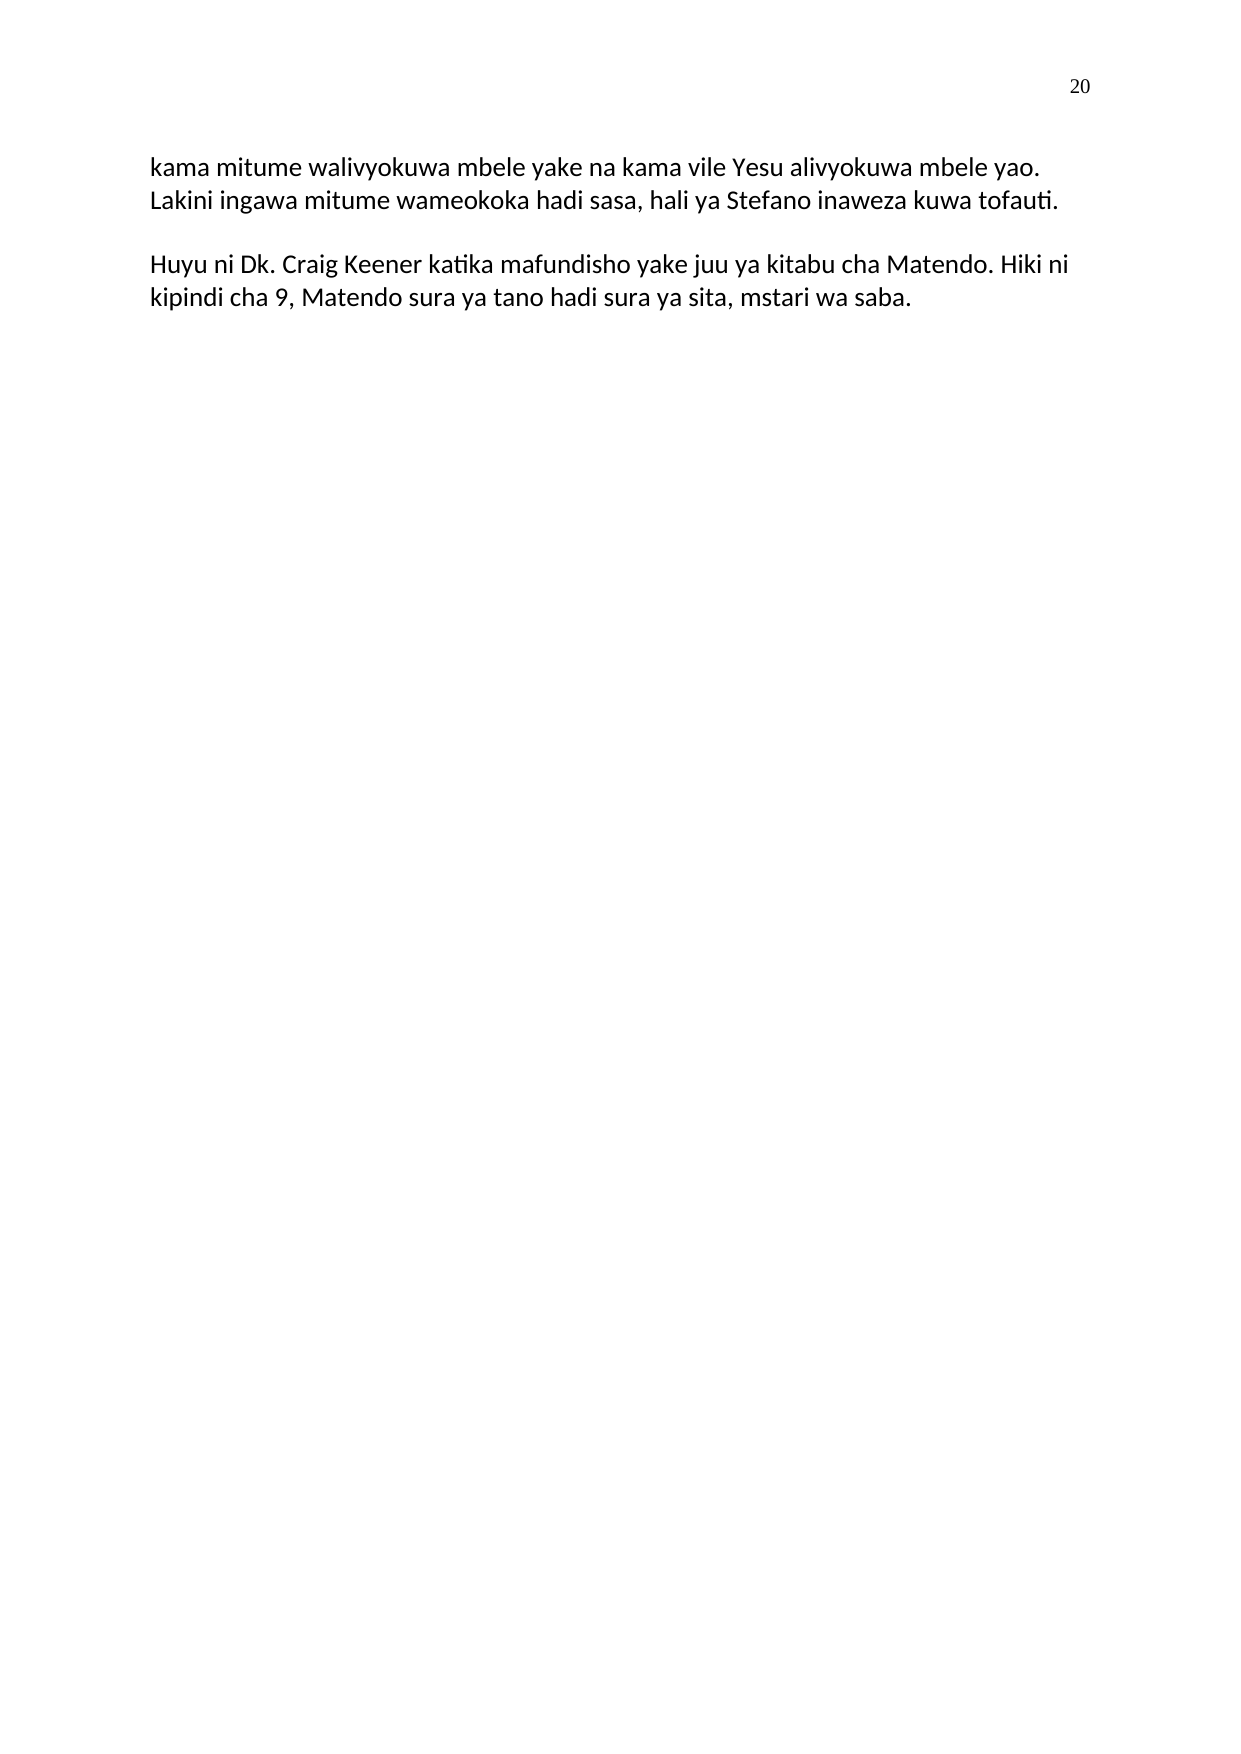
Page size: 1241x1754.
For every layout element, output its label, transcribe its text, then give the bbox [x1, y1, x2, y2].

text Huyu ni Dk. Craig Keener katika mafundisho yake juu ya kitabu cha Matendo. Hiki ni kipindi cha 9, Matendo sura ya tano hadi sura ya sita, mstari wa saba. [150, 247, 1090, 313]
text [150, 150, 1090, 216]
